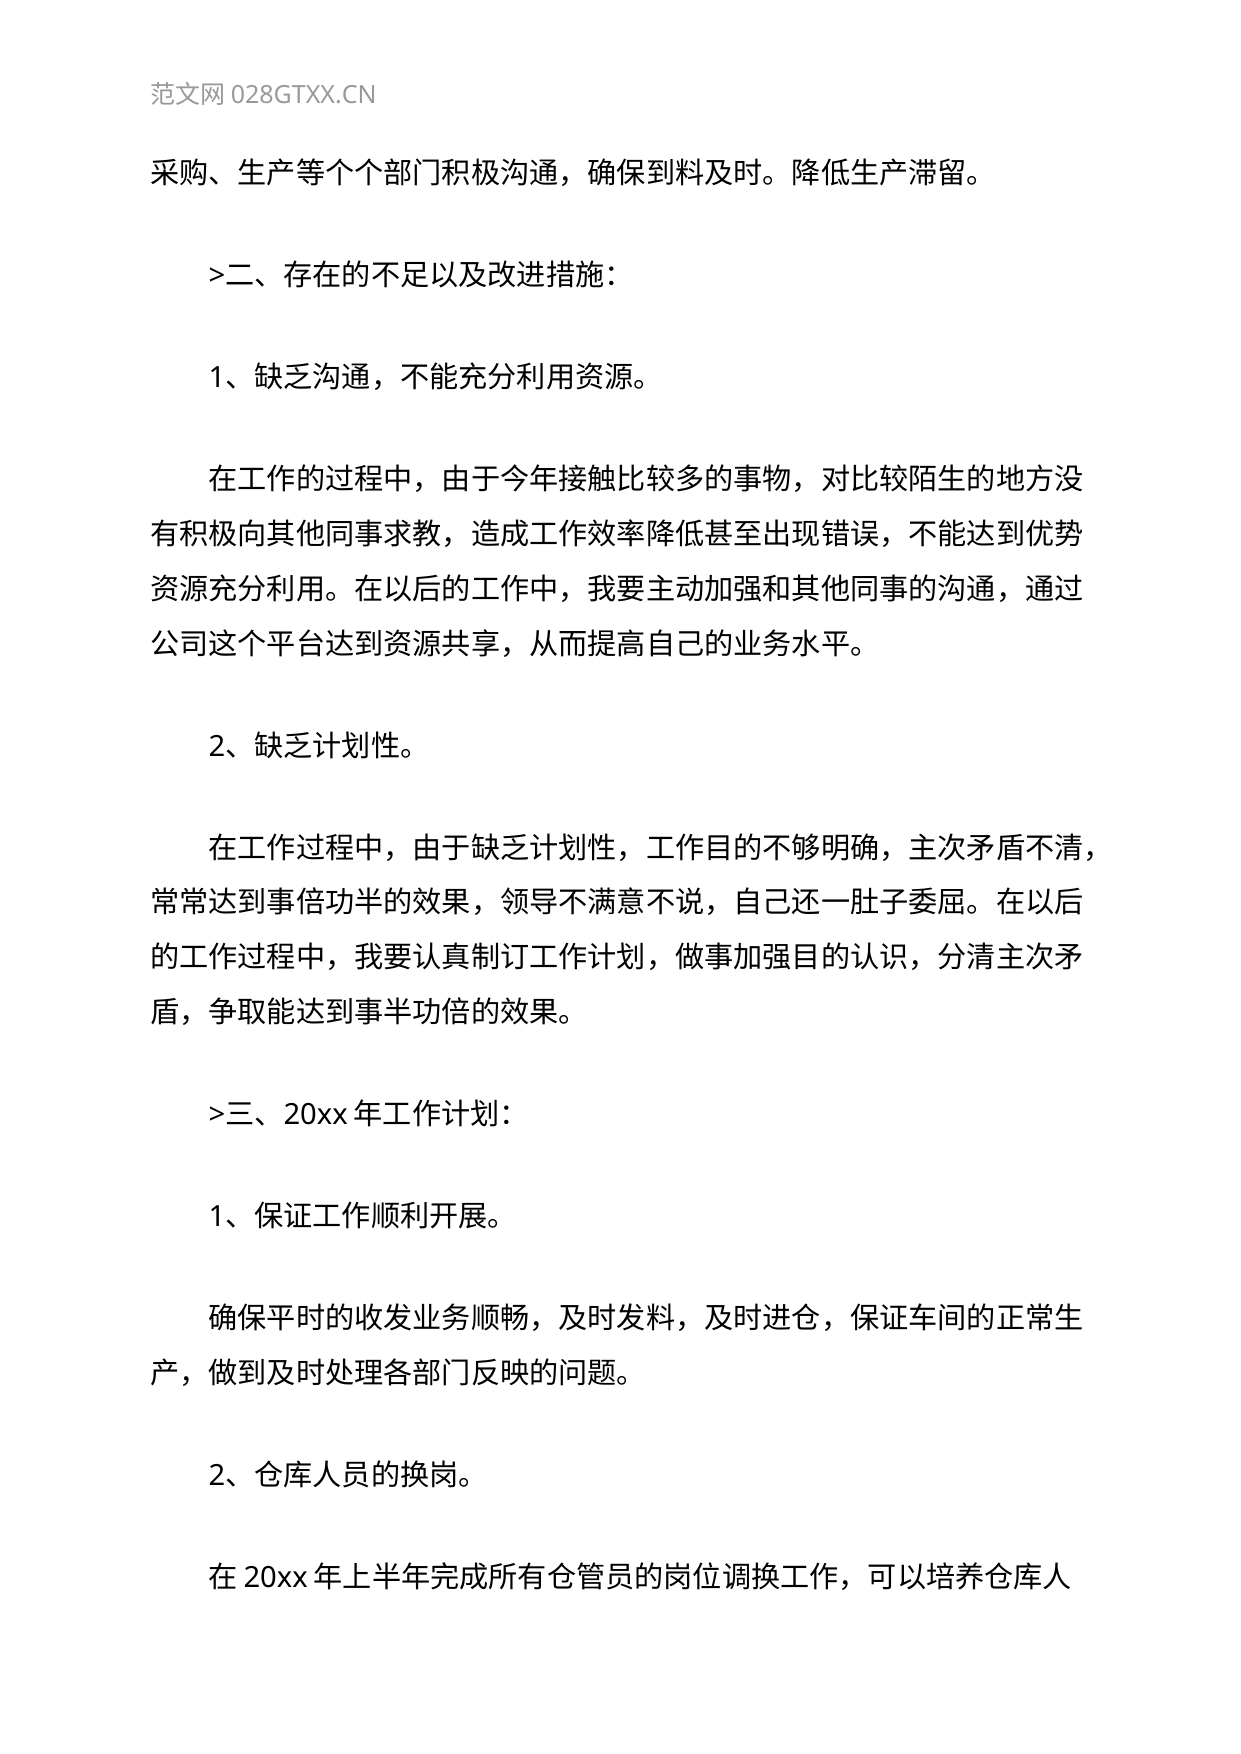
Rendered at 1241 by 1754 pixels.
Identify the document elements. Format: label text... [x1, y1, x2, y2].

text 2、缺乏计划性。 [150, 722, 1090, 764]
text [150, 1553, 1090, 1596]
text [150, 150, 1090, 192]
text 在工作过程中，由于缺乏计划性，工作目的不够明确，主次矛盾不清，常常达到事倍功半的效果，领导不满意不说，自己还一肚子委屈。在以后的工作过程中，我要认真制订工作计划，做事加强目的认识，分清主次矛盾，争取能达到事半功倍的效果。 [150, 824, 1090, 1031]
text 确保平时的收发业务顺畅，及时发料，及时进仓，保证车间的正常生产，做到及时处理各部门反映的问题。 [150, 1294, 1090, 1392]
text >二、存在的不足以及改进措施： [150, 252, 1090, 294]
text 1、缺乏沟通，不能充分利用资源。 [150, 354, 1090, 396]
text >三、20xx年工作计划： [150, 1091, 1090, 1133]
text 1、保证工作顺利开展。 [150, 1193, 1090, 1235]
text 在工作的过程中，由于今年接触比较多的事物，对比较陌生的地方没有积极向其他同事求教，造成工作效率降低甚至出现错误，不能达到优势资源充分利用。在以后的工作中，我要主动加强和其他同事的沟通，通过公司这个平台达到资源共享，从而提高自己的业务水平。 [150, 456, 1090, 663]
text 2、仓库人员的换岗。 [150, 1451, 1090, 1494]
